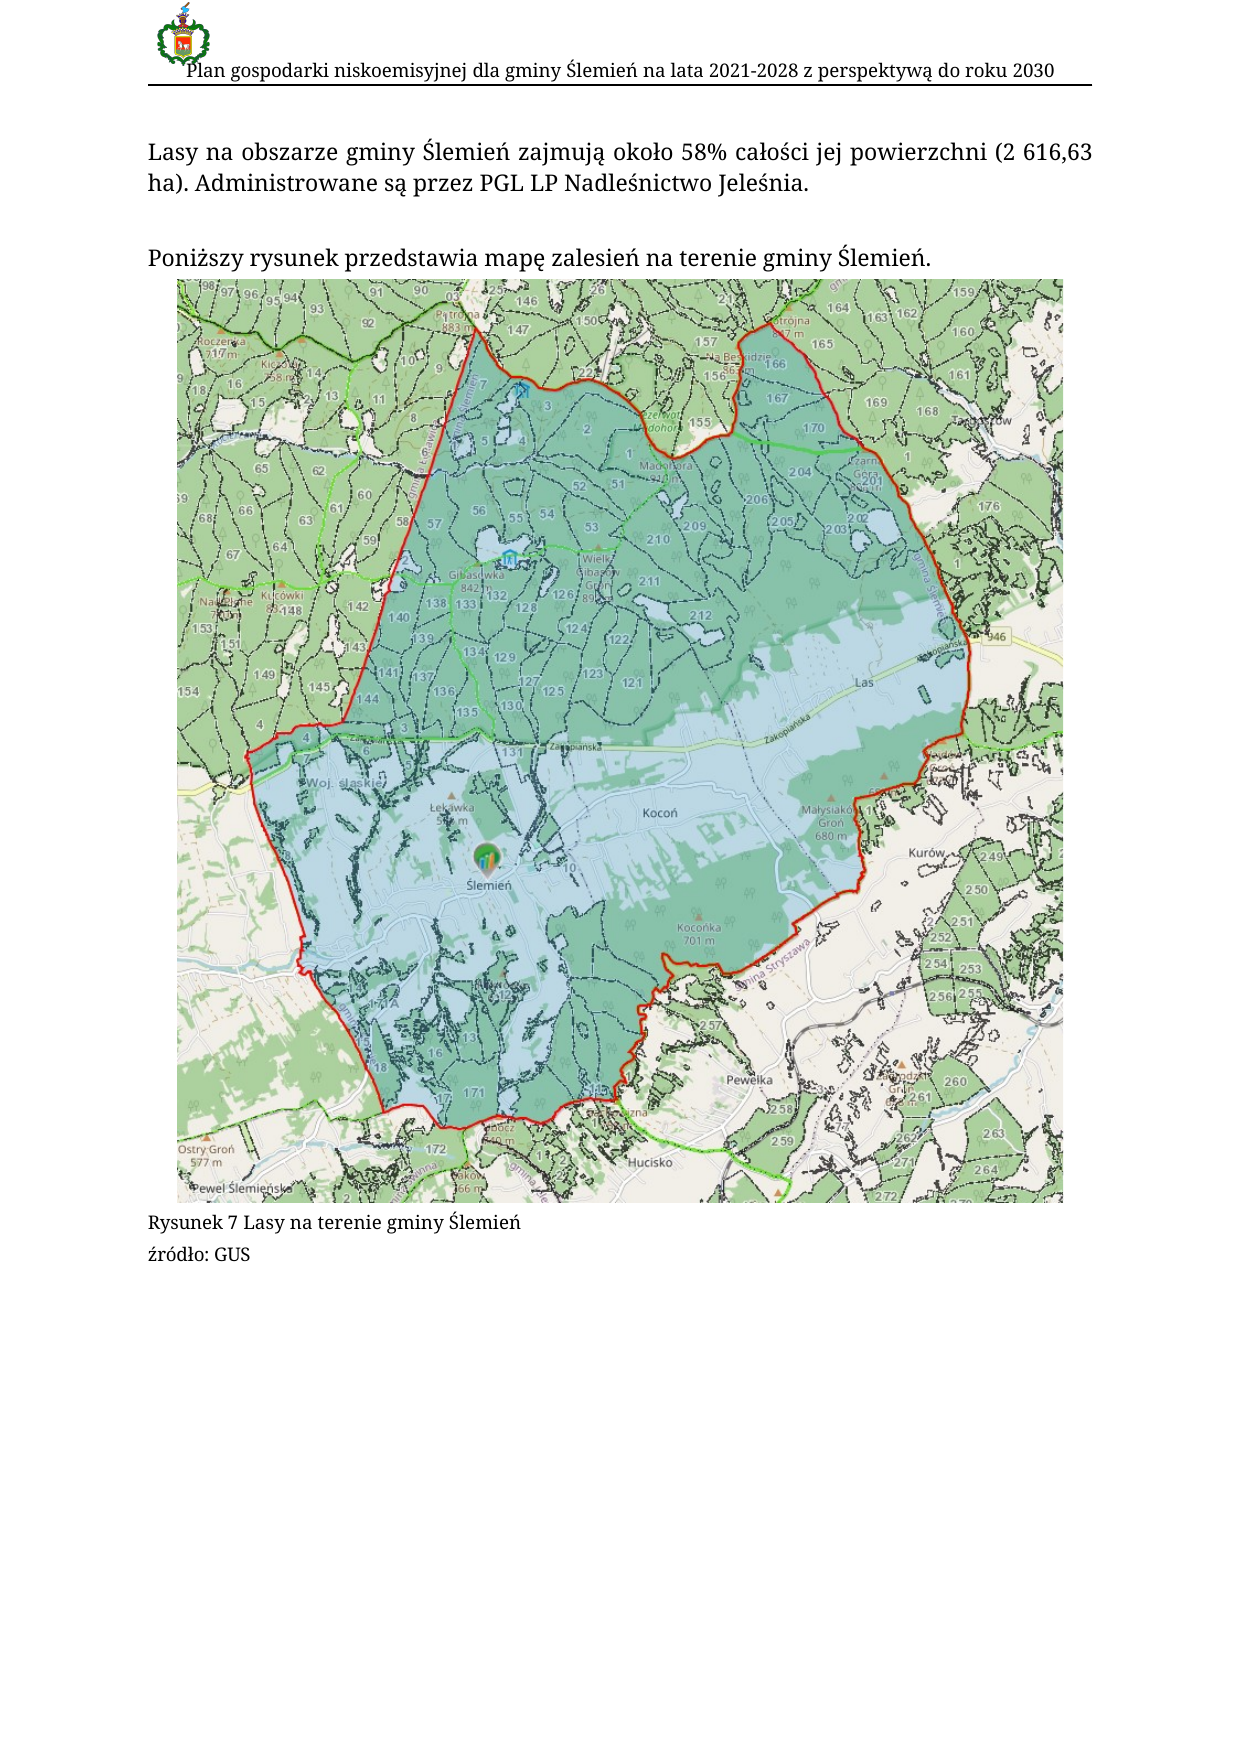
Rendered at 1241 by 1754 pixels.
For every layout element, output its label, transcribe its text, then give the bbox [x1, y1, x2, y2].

text Lasy na obszarze gminy Ślemień zajmują około 58% całości jej powierzchni (2 616,63 ha). Administrowane są przez PGL LP Nadleśnictwo Jeleśnia. [148, 136, 1092, 198]
text źródło: GUS [148, 1241, 1092, 1266]
text Poniższy rysunek przedstawia mapę zalesień na terenie gminy Ślemień. [148, 242, 1092, 273]
text Rysunek 7 Lasy na terenie gminy Ślemień [148, 1209, 1092, 1234]
picture [177, 279, 1064, 1203]
picture [157, 2, 210, 66]
